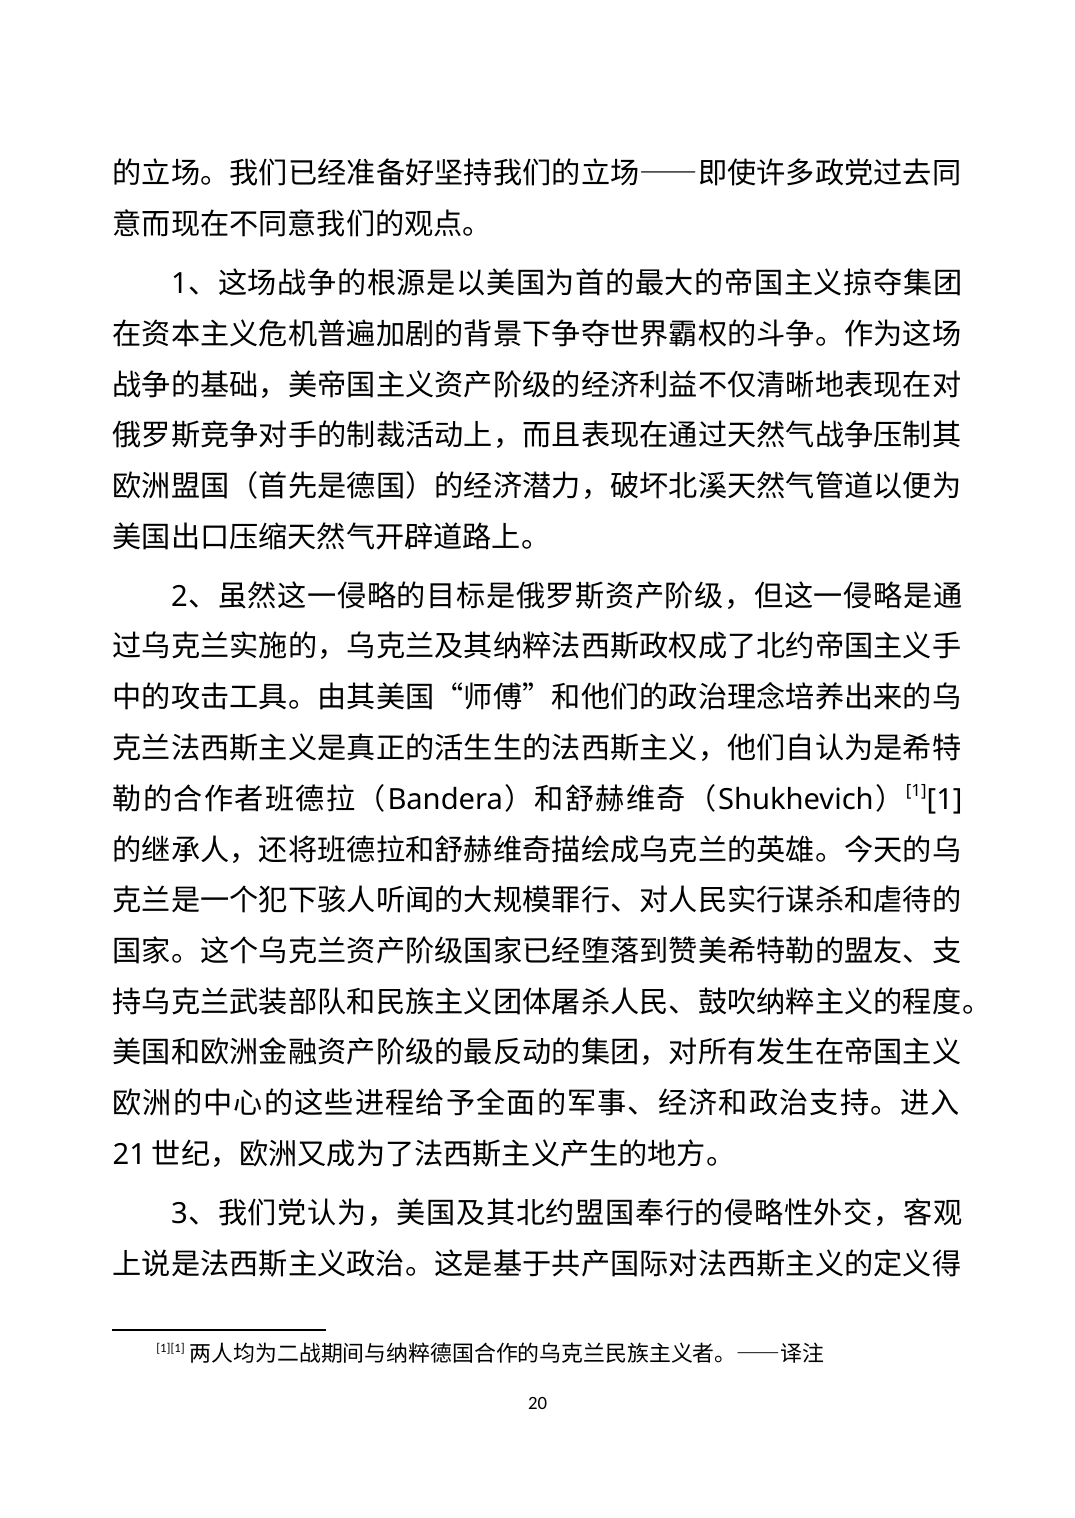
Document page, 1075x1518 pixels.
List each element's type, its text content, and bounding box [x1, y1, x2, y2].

text 2、虽然这一侵略的目标是俄罗斯资产阶级，但这一侵略是通过乌克兰实施的，乌克兰及其纳粹法西斯政权成了北约帝国主义手中的攻击工具。由其美国“师傅”和他们的政治理念培养出来的乌克兰法西斯主义是真正的活生生的法西斯主义，他们自认为是希特勒的合作者班德拉（Bandera）和舒赫维奇（Shukhevich）[1]的继承人，还将班德拉和舒赫维奇描绘成乌克兰的英雄。今天的乌克兰是一个犯下骇人听闻的大规模罪行、对人民实行谋杀和虐待的国家。这个乌克兰资产阶级国家已经堕落到赞美希特勒的盟友、支持乌克兰武装部队和民族主义团体屠杀人民、鼓吹纳粹主义的程度。美国和欧洲金融资产阶级的最反动的集团，对所有发生在帝国主义欧洲的中心的这些进程给予全面的军事、经济和政治支持。进入21世纪，欧洲又成为了法西斯主义产生的地方。 [112, 572, 962, 1173]
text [112, 150, 962, 243]
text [112, 1189, 962, 1282]
text 1、这场战争的根源是以美国为首的最大的帝国主义掠夺集团在资本主义危机普遍加剧的背景下争夺世界霸权的斗争。作为这场战争的基础，美帝国主义资产阶级的经济利益不仅清晰地表现在对俄罗斯竞争对手的制裁活动上，而且表现在通过天然气战争压制其欧洲盟国（首先是德国）的经济潜力，破坏北溪天然气管道以便为美国出口压缩天然气开辟道路上。 [112, 259, 962, 556]
